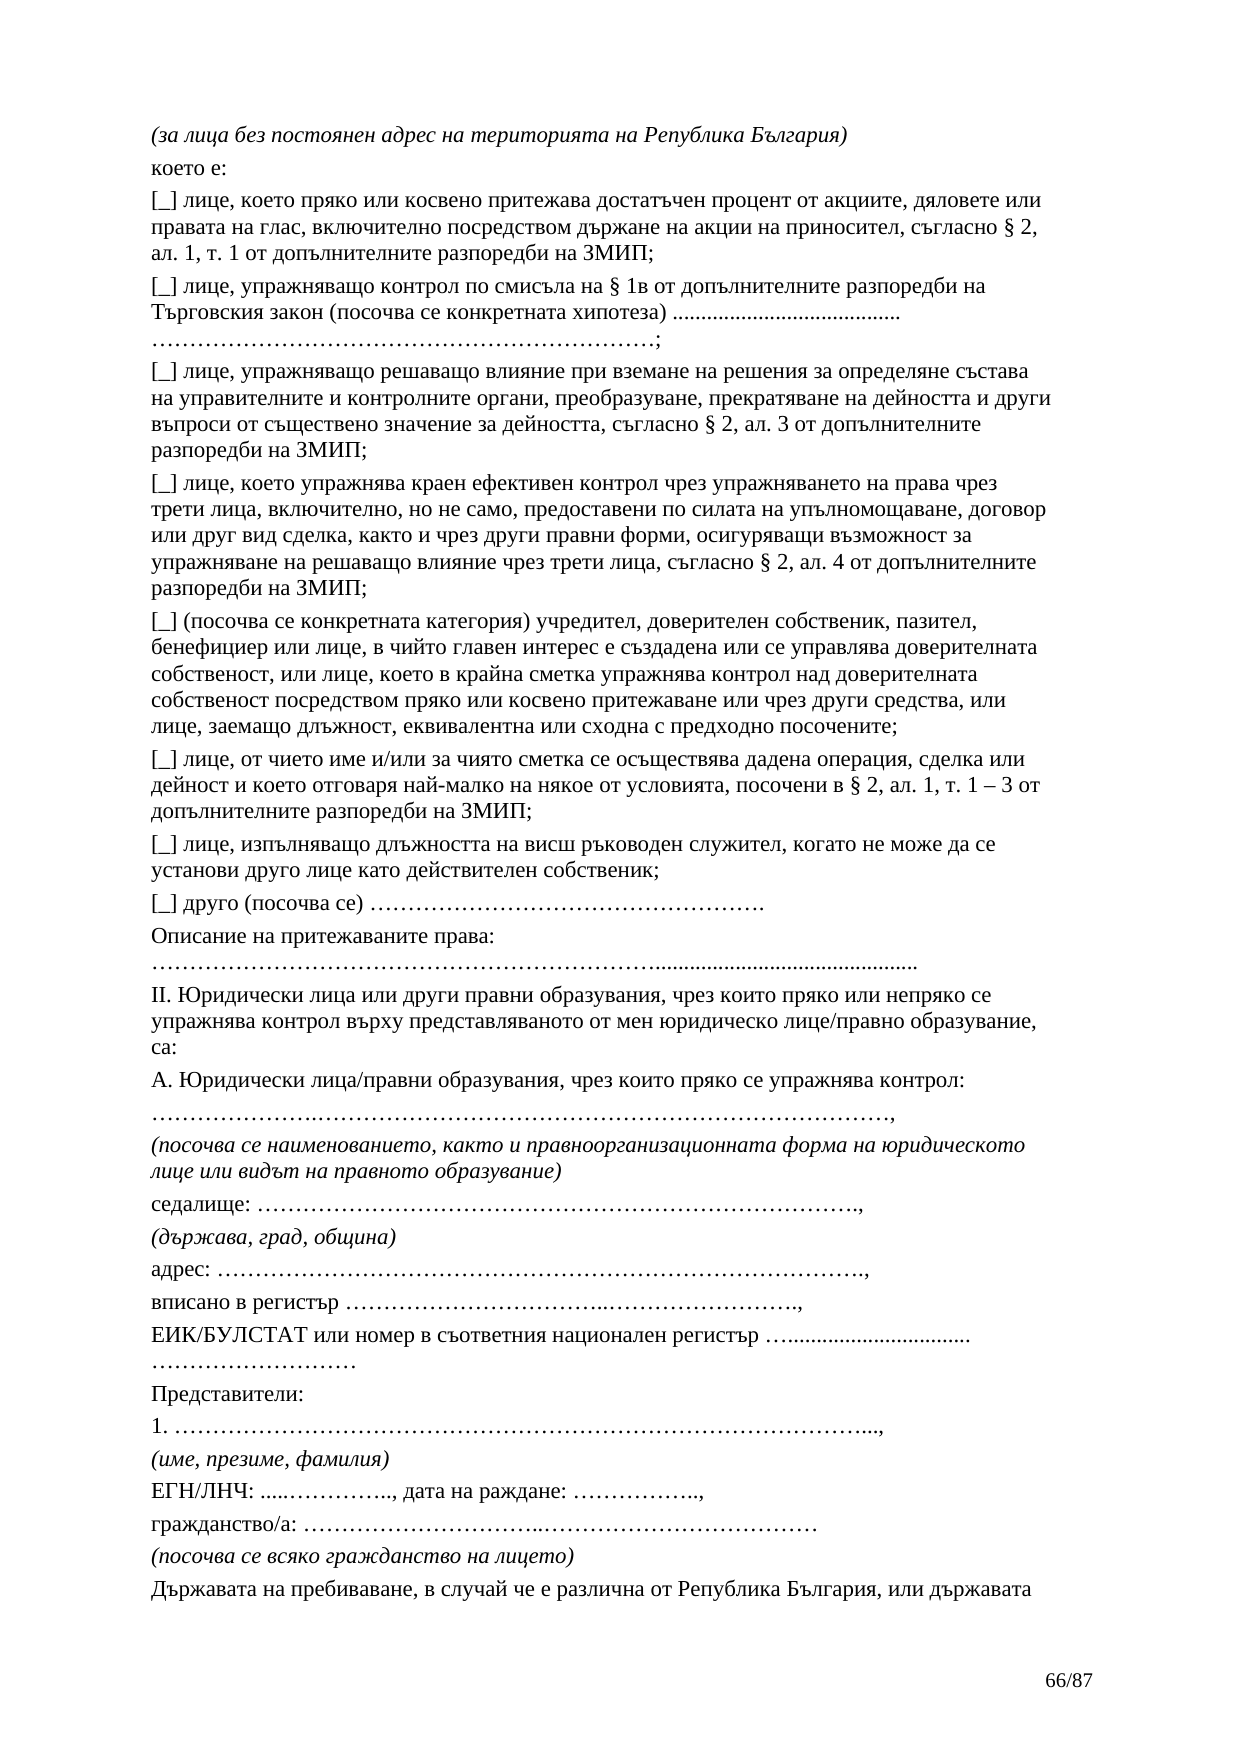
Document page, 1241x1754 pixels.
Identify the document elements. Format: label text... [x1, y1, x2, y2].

table_cell (посочва се всяко гражданство на лицето) [148, 1540, 1058, 1572]
table_cell (държава, град, община) [148, 1220, 1058, 1252]
table_cell (за лица без постоянен адрес на територията на Република България) [148, 118, 1058, 151]
table_cell гражданство/а: …………………………..……………………………… [148, 1507, 1058, 1539]
table_cell [_] лице, което упражнява краен ефективен контрол чрез упражняването на права чрез трети лица, включително, но не само, предоставени по силата на упълномощаване, договор или друг вид сделка, както и чрез други правни форми, осигуряващи възможност за упражняване на решаващо влияние чрез трети лица, съгласно § 2, ал. 4 от допълнителните разпоредби на ЗМИП; [148, 466, 1058, 604]
table_cell адрес: …………………………………………………………………………., [148, 1252, 1058, 1285]
table_cell ІІ. Юридически лица или други правни образувания, чрез които пряко или непряко се упражнява контрол върху представляваното от мен юридическо лице/правно образувание, са: [148, 978, 1058, 1063]
table_cell ЕИК/БУЛСТАТ или номер в съответния национален регистър …................................……………………… [148, 1318, 1058, 1376]
table_cell [_] лице, от чието име и/или за чиято сметка се осъществява дадена операция, сделка или дейност и което отговаря най-малко на някое от условията, посочени в § 2, ал. 1, т. 1 – 3 от допълнителните разпоредби на ЗМИП; [148, 742, 1058, 827]
table_cell А. Юридически лица/правни образувания, чрез които пряко се упражнява контрол: [148, 1063, 1058, 1096]
table_cell [_] (посочва се конкретната категория) учредител, доверителен собственик, пазител, бенефициер или лице, в чийто главен интерес е създадена или се управлява доверителната собственост, или лице, което в крайна сметка упражнява контрол над доверителната собственост посредством пряко или косвено притежаване или чрез други средства, или лице, заемащо длъжност, еквивалентна или сходна с предходно посочените; [148, 604, 1058, 742]
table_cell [148, 1572, 1058, 1605]
table_cell Описание на притежаваните права: ………………………………………………………….............................................. [148, 919, 1058, 978]
table_cell ЕГН/ЛНЧ: .....………….., дата на раждане: …………….., [148, 1474, 1058, 1507]
table_cell седалище: ……………………………………………………………………., [148, 1187, 1058, 1220]
table_cell вписано в регистър ……………………………..……………………., [148, 1285, 1058, 1317]
table_cell ………………….…………………………………………………………………, [148, 1096, 1058, 1128]
table_cell [_] лице, което пряко или косвено притежава достатъчен процент от акциите, дяловете или правата на глас, включително посредством държане на акции на приносител, съгласно § 2, ал. 1, т. 1 от допълнителните разпоредби на ЗМИП; [148, 184, 1058, 269]
table_cell Представители: [148, 1376, 1058, 1409]
table_cell (посочва се наименованието, както и правноорганизационната форма на юридическото лице или видът на правното образувание) [148, 1128, 1058, 1187]
table_cell 1. ………………………………………………………………………………..., [148, 1409, 1058, 1442]
table_cell [_] лице, изпълняващо длъжността на висш ръководен служител, когато не може да се установи друго лице като действителен собственик; [148, 827, 1058, 886]
table_cell [_] лице, упражняващо решаващо влияние при вземане на решения за определяне състава на управителните и контролните органи, преобразуване, прекратяване на дейността и други въпроси от съществено значение за дейността, съгласно § 2, ал. 3 от допълнителните разпоредби на ЗМИП; [148, 354, 1058, 466]
table_cell което е: [148, 151, 1058, 183]
table_cell [_] друго (посочва се) ……………………………………………. [148, 886, 1058, 919]
table_cell (име, презиме, фамилия) [148, 1442, 1058, 1474]
table_cell [_] лице, упражняващо контрол по смисъла на § 1в от допълнителните разпоредби на Търговския закон (посочва се конкретната хипотеза) ........................................…………………………………………………………; [148, 269, 1058, 354]
